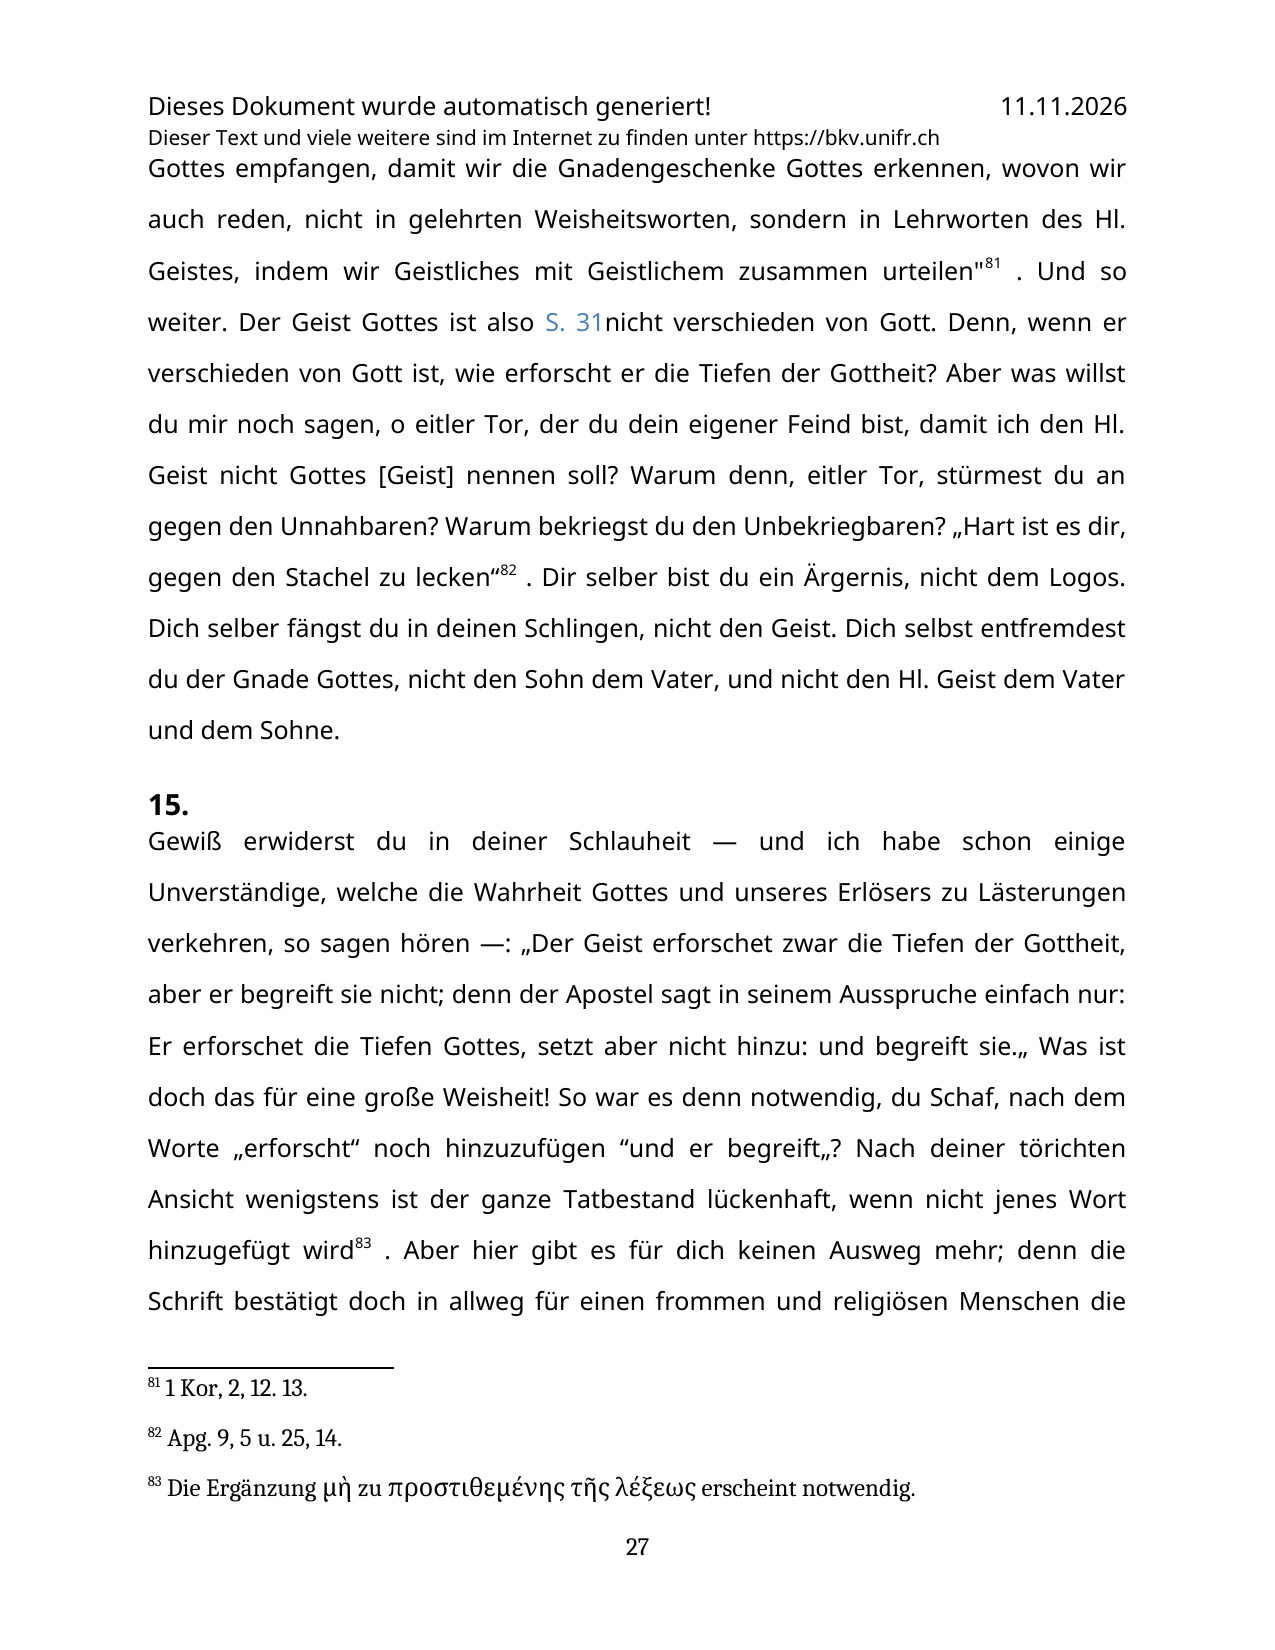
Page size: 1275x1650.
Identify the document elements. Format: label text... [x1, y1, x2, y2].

subtitle 15. [148, 784, 1127, 824]
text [148, 151, 1127, 747]
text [148, 824, 1127, 1317]
